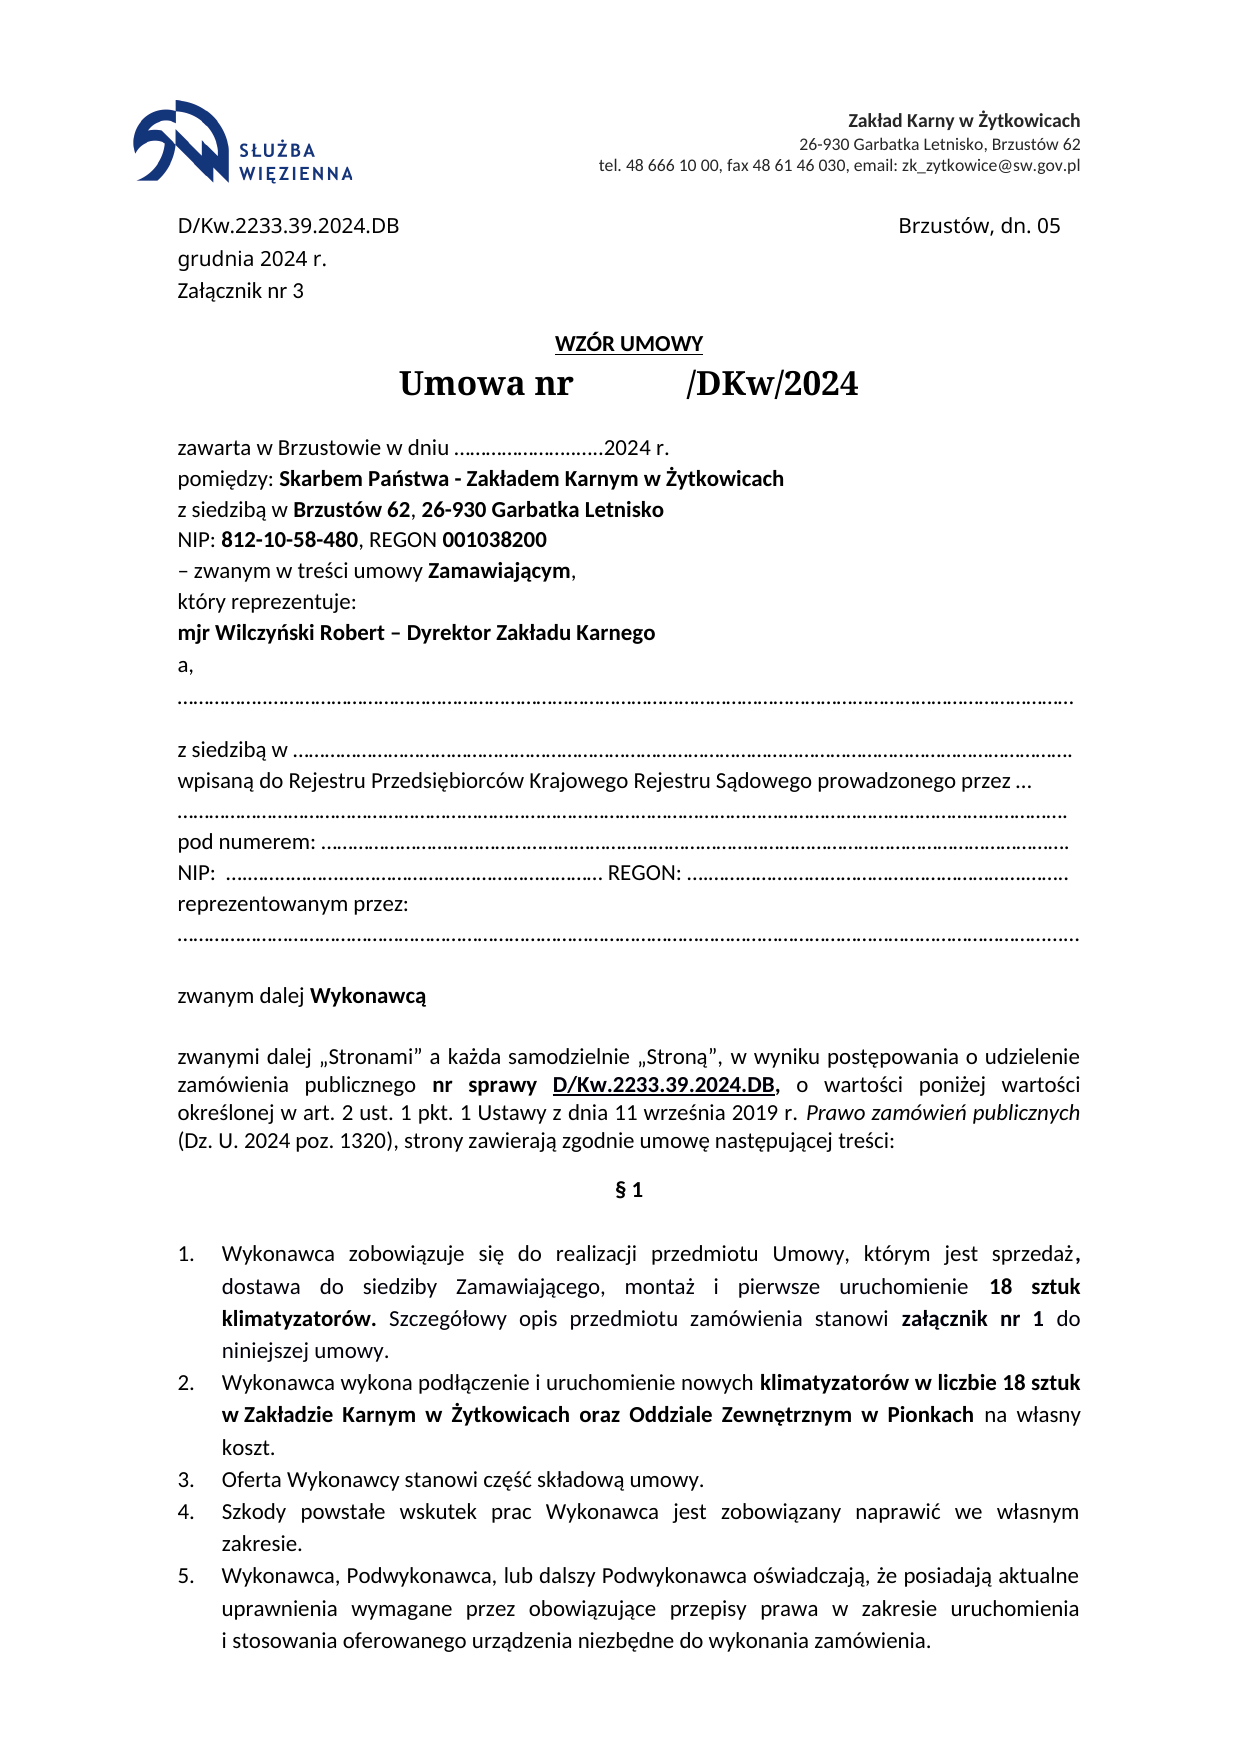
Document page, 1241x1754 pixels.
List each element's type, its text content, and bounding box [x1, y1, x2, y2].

list Oferta Wykonawcy stanowi część składową umowy. [177, 1465, 1081, 1493]
text reprezentowanym przez: [177, 889, 1081, 917]
text zwanymi dalej „Stronami” a każda samodzielnie „Stroną”, w wyniku postępowania o udzielenie zamówienia publicznego nr sprawy D/Kw.2233.39.2024.DB, o wartości poniżej wartości określonej w art. 2 ust. 1 pkt. 1 Ustawy z dnia 11 września 2019 r. Prawo zamówień publicznych (Dz. U. 2024 poz. 1320), strony zawierają zgodnie umowę następującej treści: [177, 1042, 1081, 1154]
list Wykonawca, Podwykonawca, lub dalszy Podwykonawca oświadczają, że posiadają aktualne uprawnienia wymagane przez obowiązujące przepisy prawa w zakresie uruchomienia i stosowania oferowanego urządzenia niezbędne do wykonania zamówienia. [177, 1561, 1081, 1654]
list Szkody powstałe wskutek prac Wykonawca jest zobowiązany naprawić we własnym zakresie. [177, 1497, 1081, 1557]
text który reprezentuje: [177, 587, 1081, 615]
text § 1 [177, 1175, 1081, 1203]
text ……………………………………………………………………………………………………………………………………………………. [177, 796, 1081, 824]
picture [133, 100, 353, 184]
text pod numerem: ……………………………………………………………………………………………………………………………. [177, 827, 1081, 855]
text WZÓR UMOWY [177, 329, 1081, 357]
text z siedzibą w …………………………………………………………………………………………………………………………………. [177, 735, 1081, 763]
text wpisaną do Rejestru Przedsiębiorców Krajowego Rejestru Sądowego prowadzonego przez … [177, 766, 1081, 794]
text …………………………………………………………………………………………………………………………………………………...… [177, 919, 1081, 947]
text – zwanym w treści umowy Zamawiającym, [177, 556, 1081, 584]
text mjr Wilczyński Robert – Dyrektor Zakładu Karnego [177, 618, 1081, 646]
text z siedzibą w Brzustów 62, 26-930 Garbatka Letnisko NIP: 812-10-58-480, REGON 001038200 [177, 495, 1081, 553]
text D/Kw.2233.39.2024.DB Brzustów, dn. 05 grudnia 2024 r. [177, 211, 1081, 272]
text Umowa nr /DKw/2024 [177, 360, 1081, 406]
text NIP: ….……..……….………………….……………………… REGON: ….…………….………………….………………….…….. [177, 858, 1081, 886]
text zawarta w Brzustowie w dniu …………………..…..2024 r. pomiędzy: Skarbem Państwa - Zakładem Karnym w Żytkowicach [177, 433, 1081, 492]
list Wykonawca wykona podłączenie i uruchomienie nowych klimatyzatorów w liczbie 18 sztuk w Zakładzie Karnym w Żytkowicach oraz Oddziale Zewnętrznym w Pionkach na własny koszt. [177, 1368, 1081, 1461]
text a, ……………..……………………………………………………………………………………………………………………………………… [177, 650, 1081, 710]
text Załącznik nr 3 [177, 276, 1081, 304]
text zwanym dalej Wykonawcą [177, 981, 1081, 1009]
list Wykonawca zobowiązuje się do realizacji przedmiotu Umowy, którym jest sprzedaż, dostawa do siedziby Zamawiającego, montaż i pierwsze uruchomienie 18 sztuk klimatyzatorów. Szczegółowy opis przedmiotu zamówienia stanowi załącznik nr 1 do niniejszej umowy. [177, 1239, 1081, 1364]
